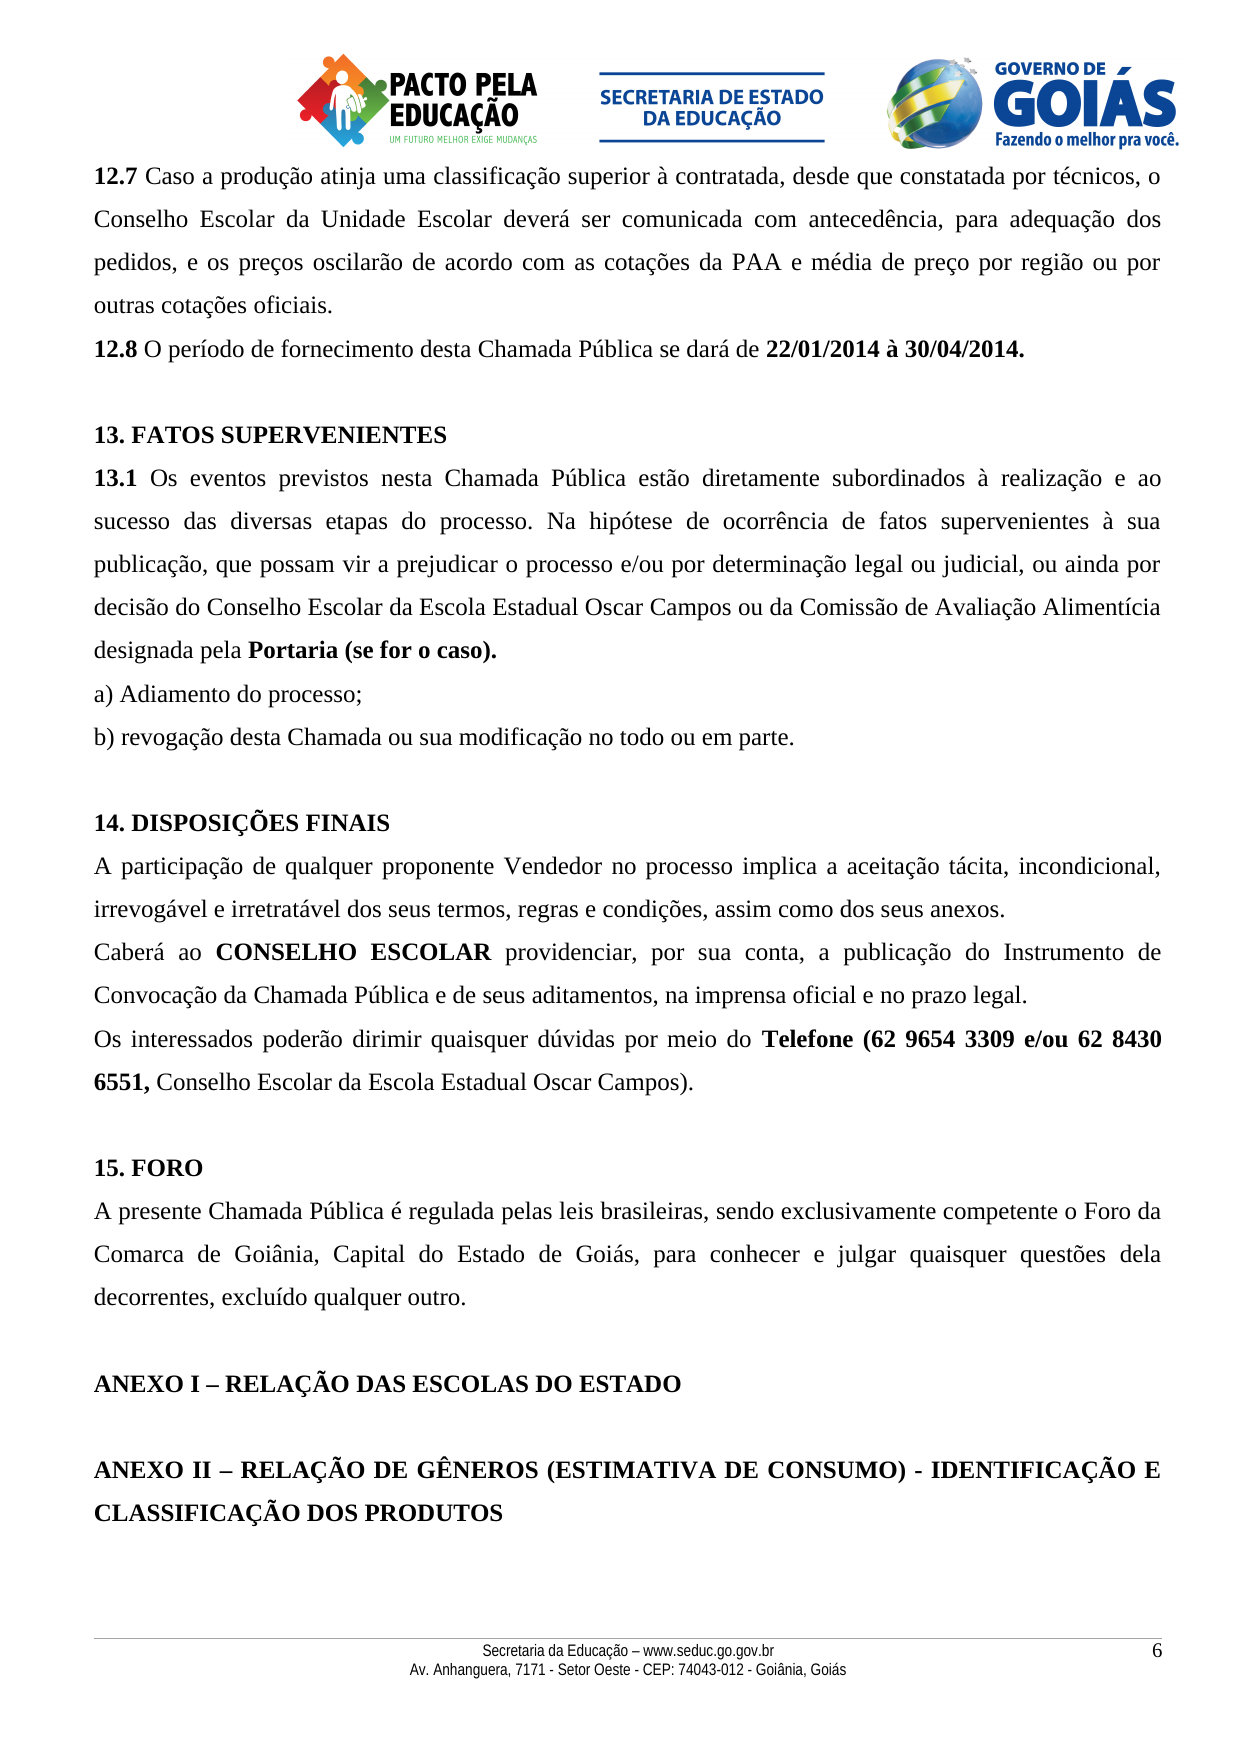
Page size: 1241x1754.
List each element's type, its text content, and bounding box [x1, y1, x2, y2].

text A presente Chamada Pública é regulada pelas leis brasileiras, sendo exclusivamente competente o Foro da Comarca de Goiânia, Capital do Estado de Goiás, para conhecer e julgar quaisquer questões dela decorrentes, excluído qualquer outro. [94, 1196, 1162, 1311]
text 12.7 Caso a produção atinja uma classificação superior à contratada, desde que constatada por técnicos, o Conselho Escolar da Unidade Escolar deverá ser comunicada com antecedência, para adequação dos pedidos, e os preços oscilarão de acordo com as cotações da PAA e média de preço por região ou por outras cotações oficiais. [94, 161, 1162, 319]
text 12.8 O período de fornecimento desta Chamada Pública se dará de 22/01/2014 à 30/04/2014. [94, 334, 1162, 362]
text 15. FORO [94, 1153, 1162, 1182]
picture [288, 49, 1186, 158]
text Os interessados poderão dirimir quaisquer dúvidas por meio do Telefone (62 9654 3309 e/ou 62 8430 6551, Conselho Escolar da Escola Estadual Oscar Campos). [94, 1024, 1162, 1096]
text ANEXO II – RELAÇÃO DE GÊNEROS (ESTIMATIVA DE CONSUMO) - IDENTIFICAÇÃO E CLASSIFICAÇÃO DOS PRODUTOS [94, 1455, 1162, 1527]
text ANEXO I – RELAÇÃO DAS ESCOLAS DO ESTADO [94, 1369, 1162, 1397]
text 14. DISPOSIÇÕES FINAIS [94, 808, 1162, 837]
text 13.1 Os eventos previstos nesta Chamada Pública estão diretamente subordinados à realização e ao sucesso das diversas etapas do processo. Na hipótese de ocorrência de fatos supervenientes à sua publicação, que possam vir a prejudicar o processo e/ou por determinação legal ou judicial, ou ainda por decisão do Conselho Escolar da Escola Estadual Oscar Campos ou da Comissão de Avaliação Alimentícia designada pela Portaria (se for o caso). [94, 463, 1162, 664]
text b) revogação desta Chamada ou sua modificação no todo ou em parte. [94, 722, 1162, 751]
text 13. FATOS SUPERVENIENTES [94, 420, 1162, 449]
text a) Adiamento do processo; [94, 679, 1162, 707]
text Caberá ao CONSELHO ESCOLAR providenciar, por sua conta, a publicação do Instrumento de Convocação da Chamada Pública e de seus aditamentos, na imprensa oficial e no prazo legal. [94, 937, 1162, 1009]
text A participação de qualquer proponente Vendedor no processo implica a aceitação tácita, incondicional, irrevogável e irretratável dos seus termos, regras e condições, assim como dos seus anexos. [94, 851, 1162, 923]
